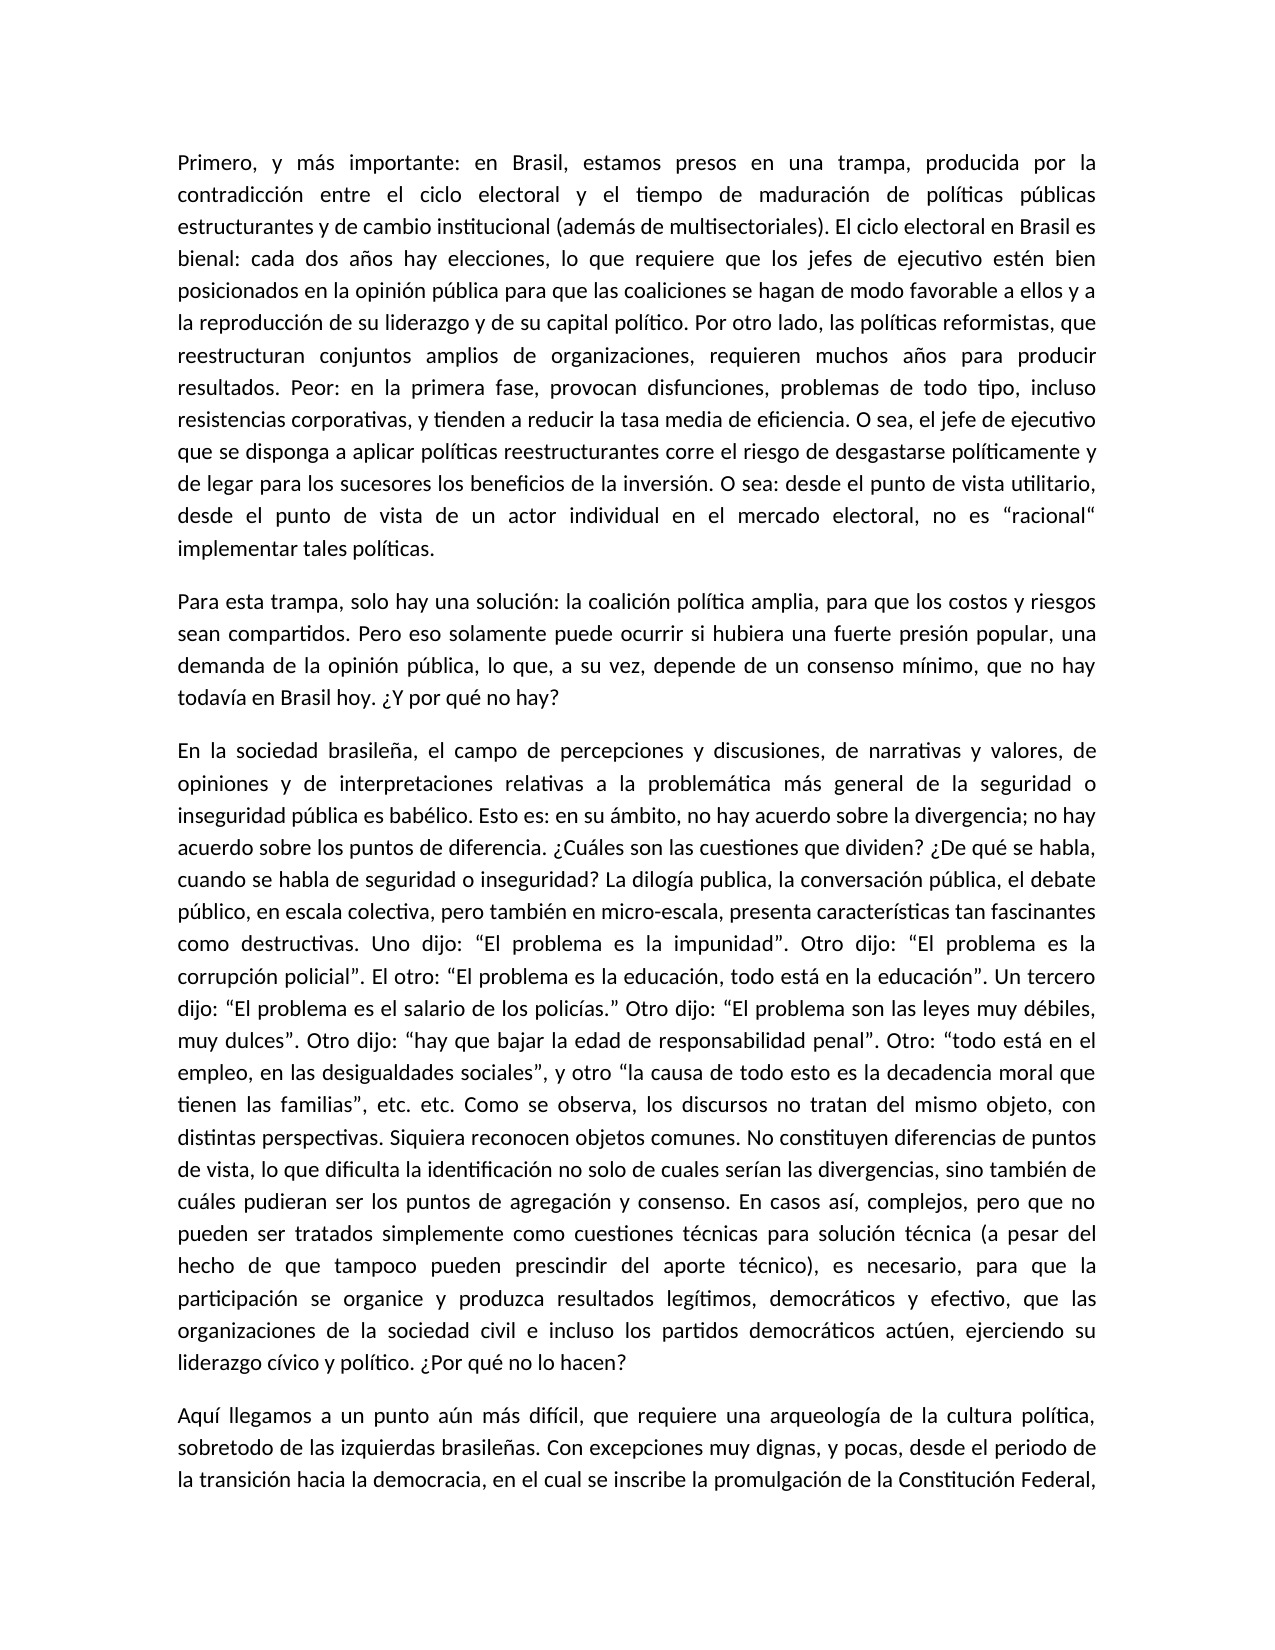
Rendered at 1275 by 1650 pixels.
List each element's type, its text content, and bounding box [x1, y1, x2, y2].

text Primero, y más importante: en Brasil, estamos presos en una trampa, producida por la contradicción entre el ciclo electoral y el tiempo de maduración de políticas públicas estructurantes y de cambio institucional (además de multisectoriales). El ciclo electoral en Brasil es bienal: cada dos años hay elecciones, lo que requiere que los jefes de ejecutivo estén bien posicionados en la opinión pública para que las coaliciones se hagan de modo favorable a ellos y a la reproducción de su liderazgo y de su capital político. Por otro lado, las políticas reformistas, que reestructuran conjuntos amplios de organizaciones, requieren muchos años para producir resultados. Peor: en la primera fase, provocan disfunciones, problemas de todo tipo, incluso resistencias corporativas, y tienden a reducir la tasa media de eficiencia. O sea, el jefe de ejecutivo que se disponga a aplicar políticas reestructurantes corre el riesgo de desgastarse políticamente y de legar para los sucesores los beneficios de la inversión. O sea: desde el punto de vista utilitario, desde el punto de vista de un actor individual en el mercado electoral, no es “racional“ implementar tales políticas. [177, 148, 1098, 562]
text En la sociedad brasileña, el campo de percepciones y discusiones, de narrativas y valores, de opiniones y de interpretaciones relativas a la problemática más general de la seguridad o inseguridad pública es babélico. Esto es: en su ámbito, no hay acuerdo sobre la divergencia; no hay acuerdo sobre los puntos de diferencia. ¿Cuáles son las cuestiones que dividen? ¿De qué se habla, cuando se habla de seguridad o inseguridad? La dilogía publica, la conversación pública, el debate público, en escala colectiva, pero también en micro-escala, presenta características tan fascinantes como destructivas. Uno dijo: “El problema es la impunidad”. Otro dijo: “El problema es la corrupción policial”. El otro: “El problema es la educación, todo está en la educación”. Un tercero dijo: “El problema es el salario de los policías.” Otro dijo: “El problema son las leyes muy débiles, muy dulces”. Otro dijo: “hay que bajar la edad de responsabilidad penal”. Otro: “todo está en el empleo, en las desigualdades sociales”, y otro “la causa de todo esto es la decadencia moral que tienen las familias”, etc. etc. Como se observa, los discursos no tratan del mismo objeto, con distintas perspectivas. Siquiera reconocen objetos comunes. No constituyen diferencias de puntos de vista, lo que dificulta la identificación no solo de cuales serían las divergencias, sino también de cuáles pudieran ser los puntos de agregación y consenso. En casos así, complejos, pero que no pueden ser tratados simplemente como cuestiones técnicas para solución técnica (a pesar del hecho de que tampoco pueden prescindir del aporte técnico), es necesario, para que la participación se organice y produzca resultados legítimos, democráticos y efectivo, que las organizaciones de la sociedad civil e incluso los partidos democráticos actúen, ejerciendo su liderazgo cívico y político. ¿Por qué no lo hacen? [177, 736, 1098, 1376]
text Para esta trampa, solo hay una solución: la coalición política amplia, para que los costos y riesgos sean compartidos. Pero eso solamente puede ocurrir si hubiera una fuerte presión popular, una demanda de la opinión pública, lo que, a su vez, depende de un consenso mínimo, que no hay todavía en Brasil hoy. ¿Y por qué no hay? [177, 587, 1098, 711]
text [177, 1401, 1098, 1493]
